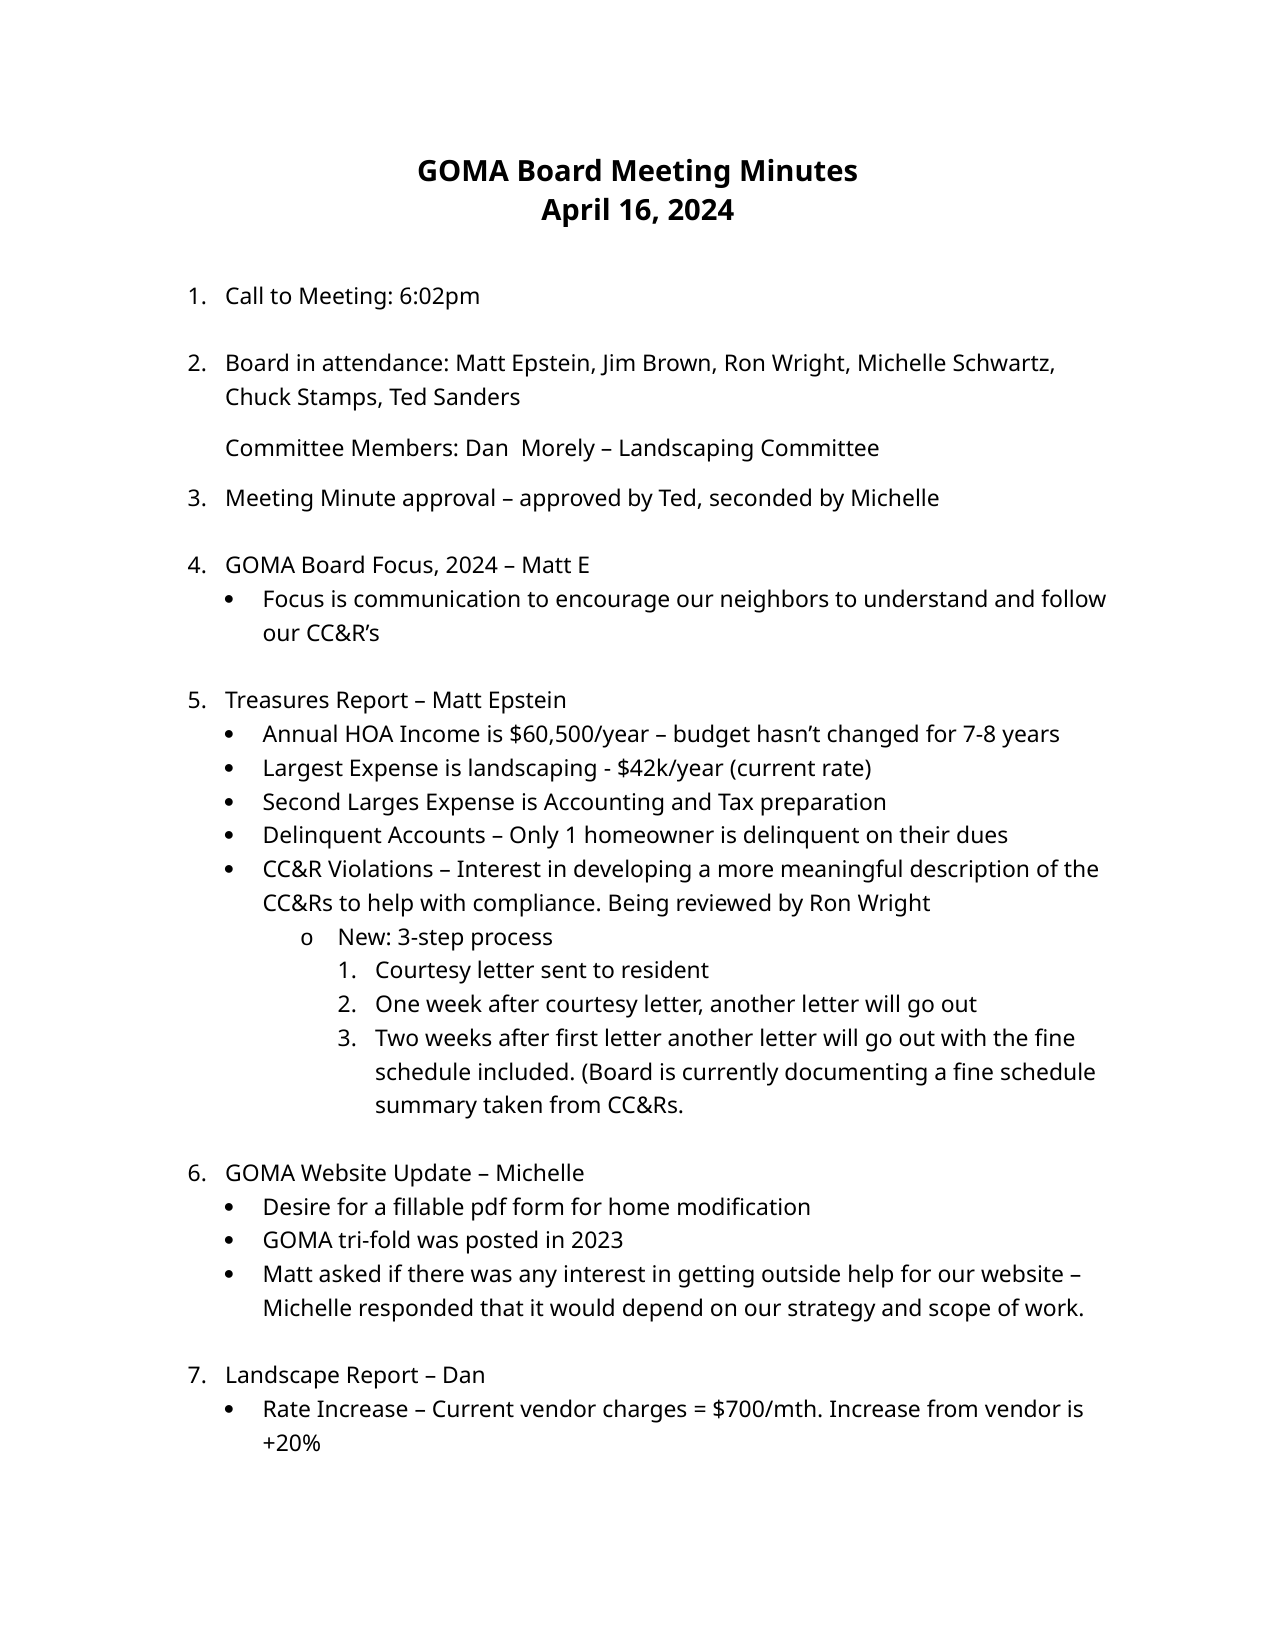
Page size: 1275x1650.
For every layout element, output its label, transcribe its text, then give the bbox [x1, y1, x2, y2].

list Landscape Report – Dan [187, 1359, 1125, 1391]
list Treasures Report – Matt Epstein [187, 684, 1125, 716]
list GOMA Website Update – Michelle [187, 1157, 1125, 1188]
list New: 3-step process [300, 921, 1125, 952]
text April 16, 2024 [150, 190, 1125, 229]
list Desire for a fillable pdf form for home modification [225, 1191, 1125, 1222]
list Second Larges Expense is Accounting and Tax preparation [225, 786, 1125, 817]
list Focus is communication to encourage our neighbors to understand and follow our CC&R’s [225, 583, 1125, 648]
text Committee Members: Dan Morely – Landscaping Committee [150, 431, 1125, 463]
list Annual HOA Income is $60,500/year – budget hasn’t changed for 7-8 years [225, 718, 1125, 749]
list Meeting Minute approval – approved by Ted, seconded by Michelle [187, 482, 1125, 513]
list Two weeks after first letter another letter will go out with the fine schedule included. (Board is currently documenting a fine schedule summary taken from CC&Rs. [337, 1022, 1125, 1121]
list Matt asked if there was any interest in getting outside help for our website – Michelle responded that it would depend on our strategy and scope of work. [225, 1258, 1125, 1323]
list Rate Increase – Current vendor charges = $700/mth. Increase from vendor is +20% [225, 1393, 1125, 1458]
list Call to Meeting: 6:02pm [187, 280, 1125, 311]
list GOMA tri-fold was posted in 2023 [225, 1224, 1125, 1256]
list Board in attendance: Matt Epstein, Jim Brown, Ron Wright, Michelle Schwartz, Chuck Stamps, Ted Sanders [187, 347, 1125, 412]
text GOMA Board Meeting Minutes [150, 150, 1125, 190]
list Courtesy letter sent to resident [337, 954, 1125, 986]
list One week after courtesy letter, another letter will go out [337, 988, 1125, 1019]
list Largest Expense is landscaping - $42k/year (current rate) [225, 752, 1125, 783]
list Delinquent Accounts – Only 1 homeowner is delinquent on their dues [225, 819, 1125, 851]
list GOMA Board Focus, 2024 – Matt E [187, 549, 1125, 581]
list CC&R Violations – Interest in developing a more meaningful description of the CC&Rs to help with compliance. Being reviewed by Ron Wright [225, 853, 1125, 918]
